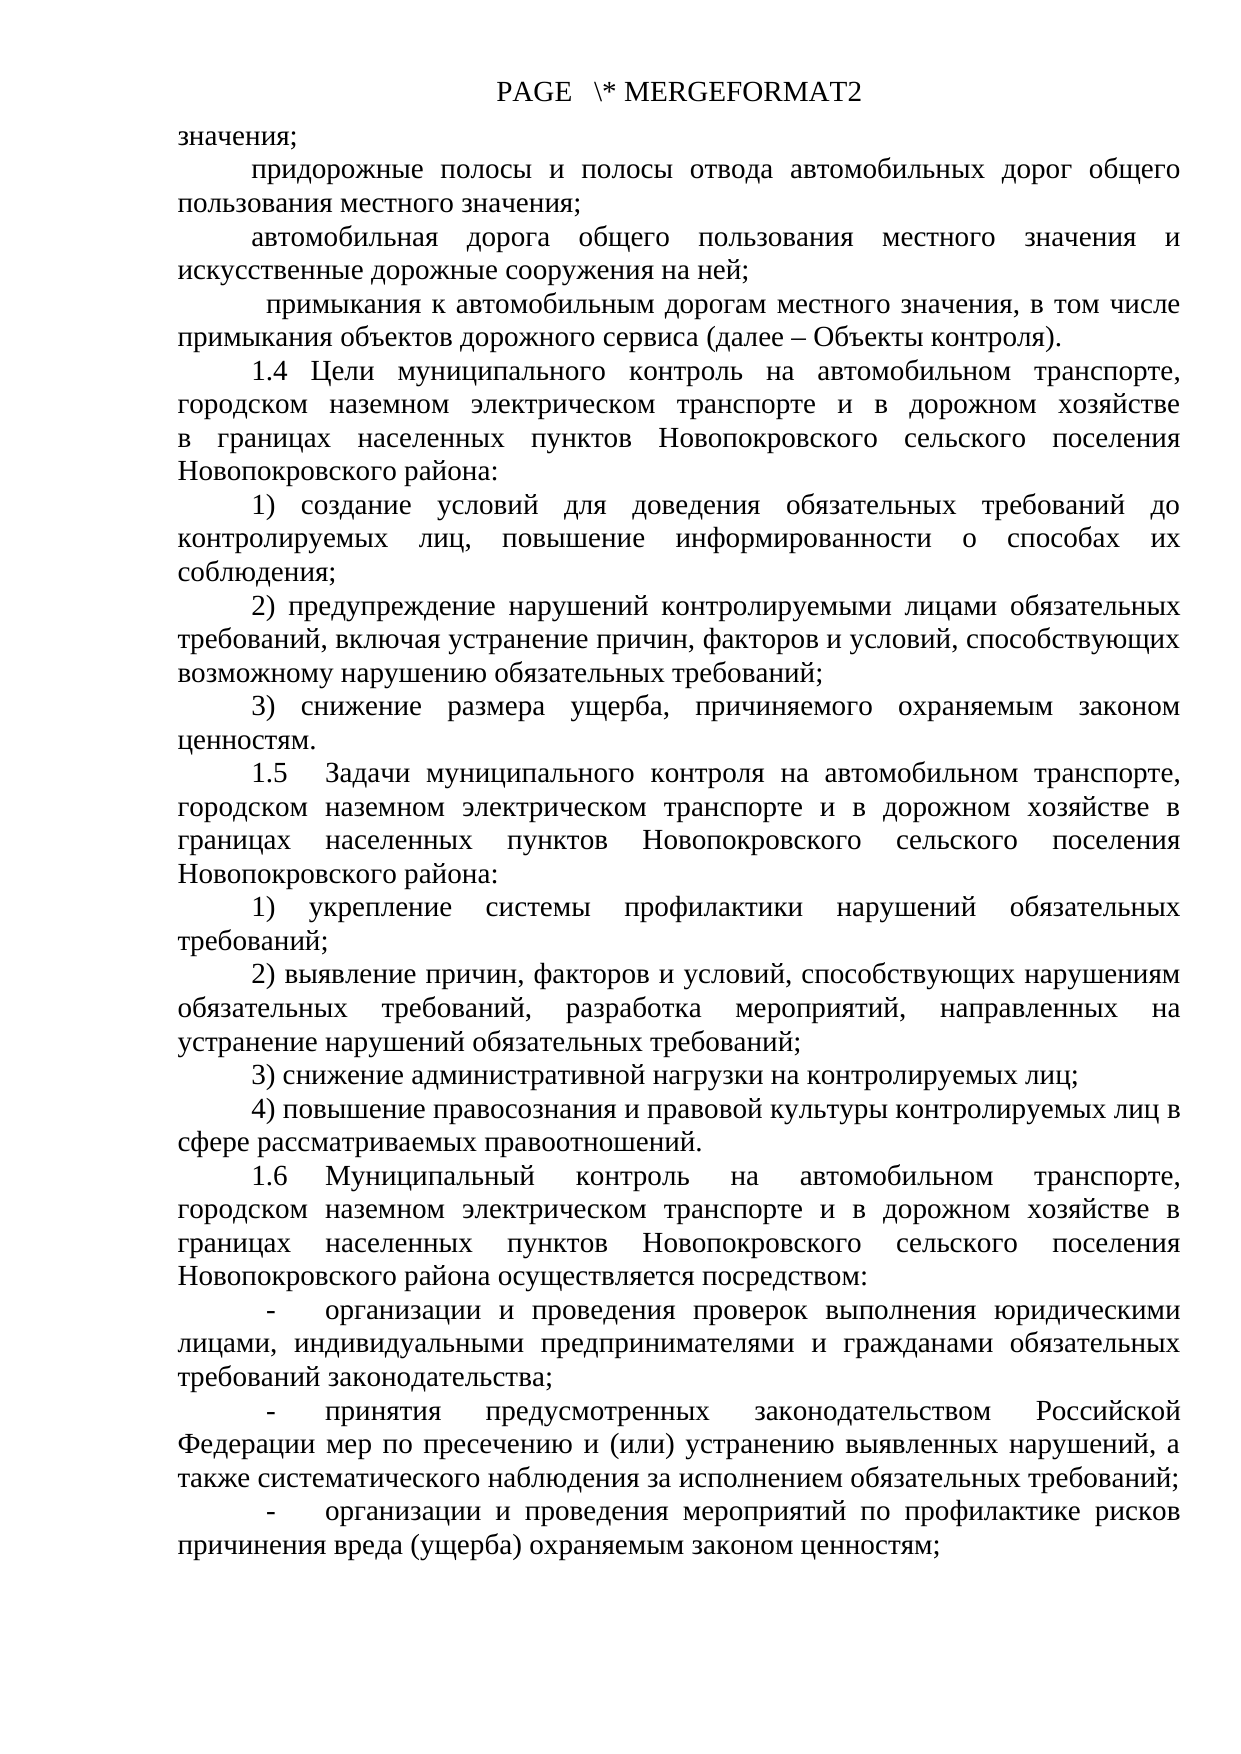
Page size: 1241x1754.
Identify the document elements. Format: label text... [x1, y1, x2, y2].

text - принятия предусмотренных законодательством Российской Федерации мер по пресечению и (или) устранению выявленных нарушений, а также систематического наблюдения за исполнением обязательных требований; [177, 1393, 1181, 1493]
list 1.4 Цели муниципального контроль на автомобильном транспорте, городском наземном электрическом транспорте и в дорожном хозяйстве в границах населенных пунктов Новопокровского сельского поселения Новопокровского района: [177, 353, 1181, 487]
text 4) повышение правосознания и правовой культуры контролируемых лиц в сфере рассматриваемых правоотношений. [177, 1091, 1181, 1158]
list Задачи муниципального контроля на автомобильном транспорте, городском наземном электрическом транспорте и в дорожном хозяйстве в границах населенных пунктов Новопокровского сельского поселения Новопокровского района: [177, 755, 1181, 889]
text - организации и проведения мероприятий по профилактике рисков причинения вреда (ущерба) охраняемым законом ценностям; [177, 1493, 1181, 1560]
text 1) укрепление системы профилактики нарушений обязательных требований; [177, 889, 1181, 957]
text автомобильная дорога общего пользования местного значения и искусственные дорожные сооружения на ней; [177, 219, 1181, 286]
text 2) выявление причин, факторов и условий, способствующих нарушениям обязательных требований, разработка мероприятий, направленных на устранение нарушений обязательных требований; [177, 957, 1181, 1057]
text 3) снижение размера ущерба, причиняемого охраняемым законом ценностям. [177, 688, 1181, 755]
list Муниципальный контроль на автомобильном транспорте, городском наземном электрическом транспорте и в дорожном хозяйстве в границах населенных пунктов Новопокровского сельского поселения Новопокровского района осуществляется посредством: [177, 1158, 1181, 1292]
text 3) снижение административной нагрузки на контролируемых лиц; [177, 1057, 1181, 1091]
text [177, 118, 1181, 152]
text 2) предупреждение нарушений контролируемыми лицами обязательных требований, включая устранение причин, факторов и условий, способствующих возможному нарушению обязательных требований; [177, 588, 1181, 688]
text 1) создание условий для доведения обязательных требований до контролируемых лиц, повышение информированности о способах их соблюдения; [177, 487, 1181, 588]
text придорожные полосы и полосы отвода автомобильных дорог общего пользования местного значения; [177, 152, 1181, 219]
text примыкания к автомобильным дорогам местного значения, в том числе примыкания объектов дорожного сервиса (далее – Объекты контроля). [177, 286, 1181, 353]
text - организации и проведения проверок выполнения юридическими лицами, индивидуальными предпринимателями и гражданами обязательных требований законодательства; [177, 1292, 1181, 1393]
